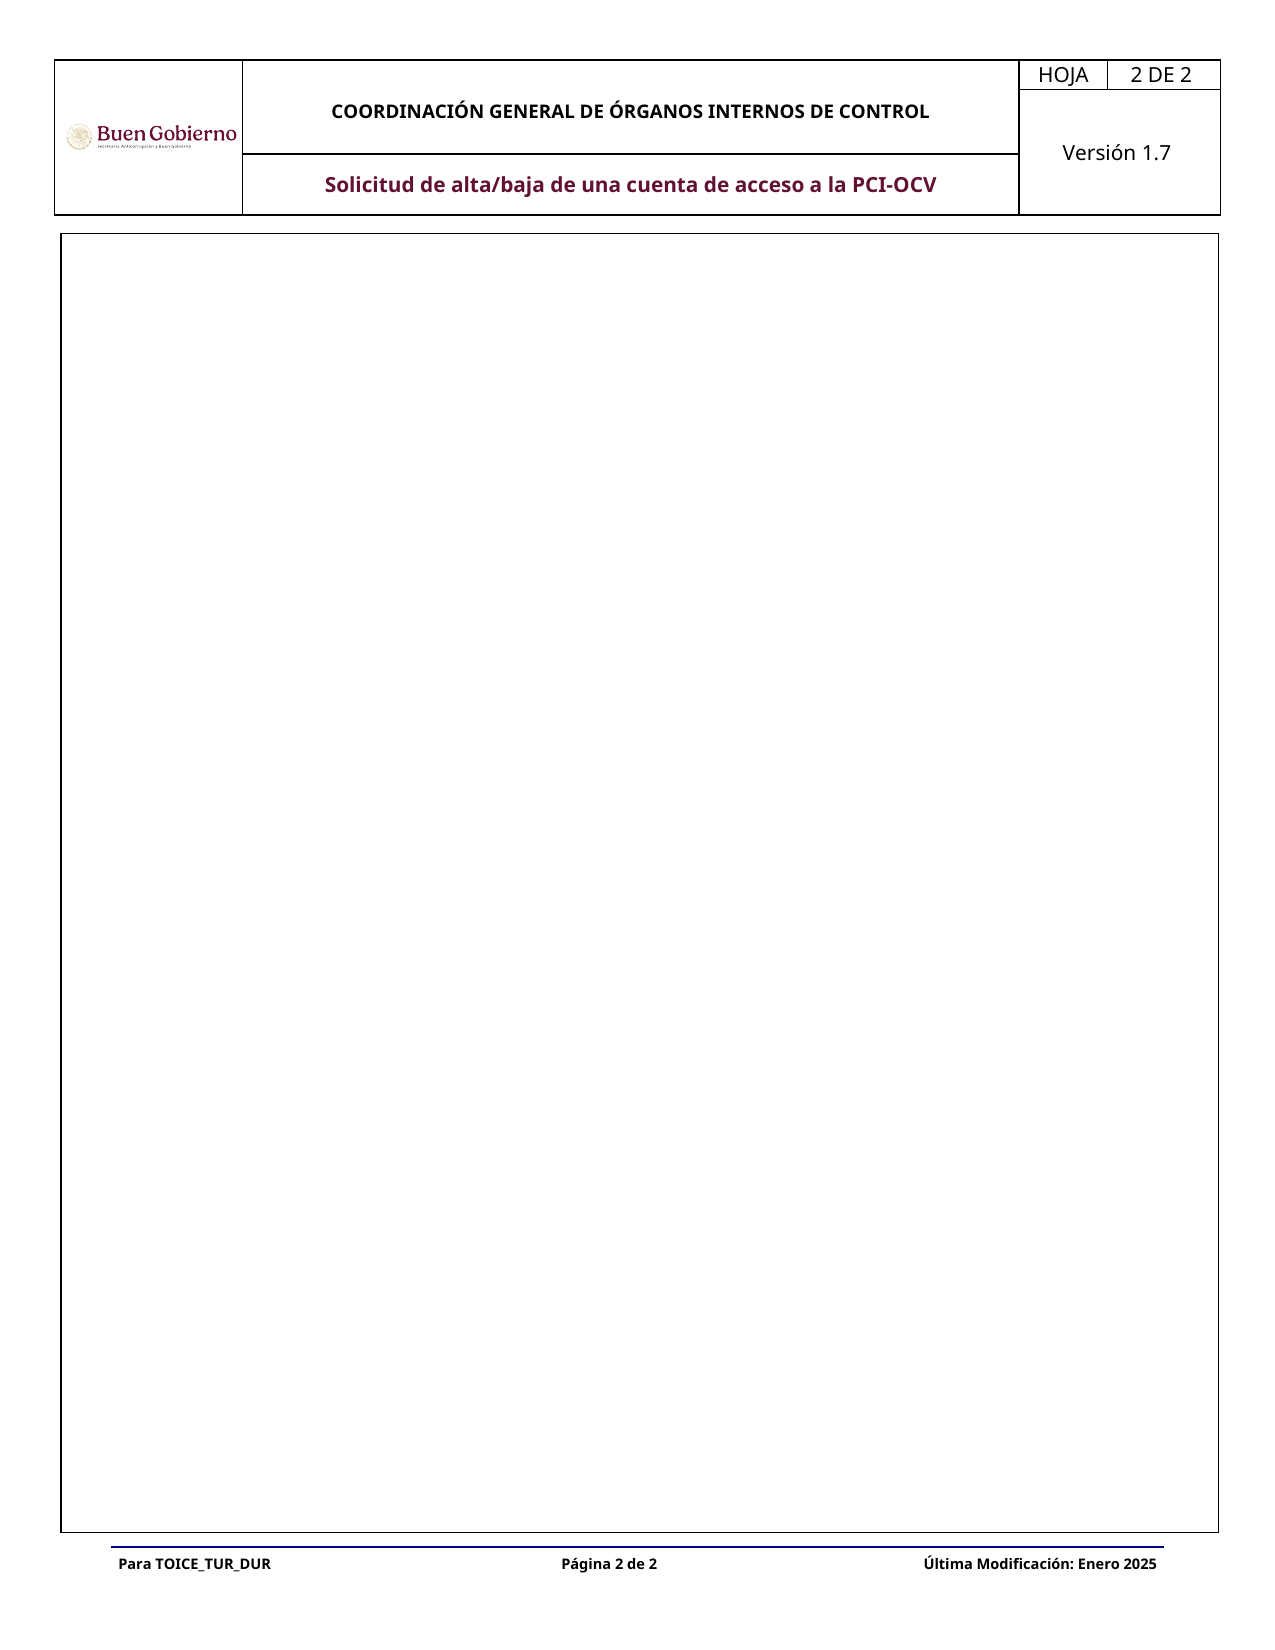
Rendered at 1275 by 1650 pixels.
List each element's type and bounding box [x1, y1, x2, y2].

picture [65, 122, 238, 151]
